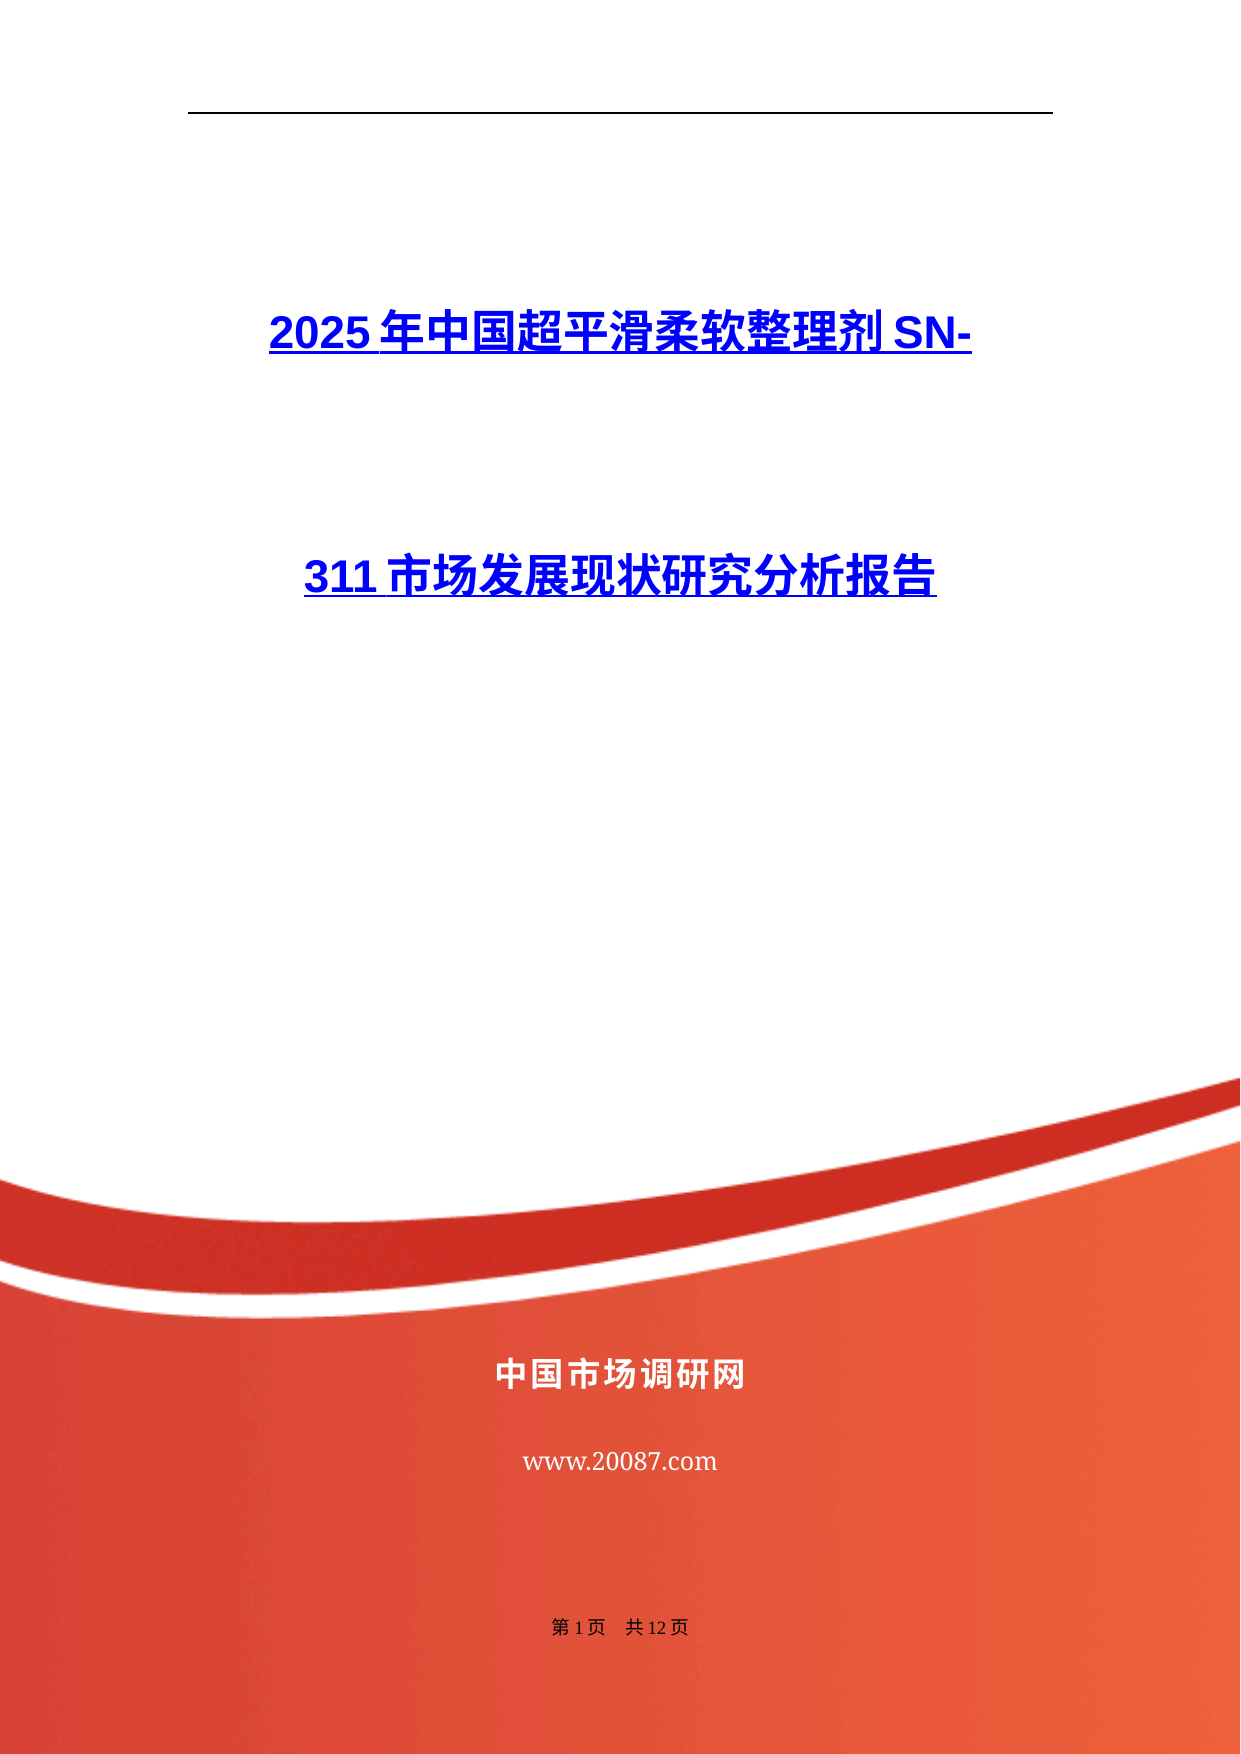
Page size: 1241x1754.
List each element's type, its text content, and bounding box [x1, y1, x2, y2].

table_header 2025年中国超平滑柔软整理剂SN-311市场发展现状研究分析报告 [188, 207, 1053, 773]
text www.20087.com [187, 1428, 1053, 1493]
picture [0, 1006, 1241, 1754]
subtitle 中国市场调研网 [187, 1339, 1053, 1404]
